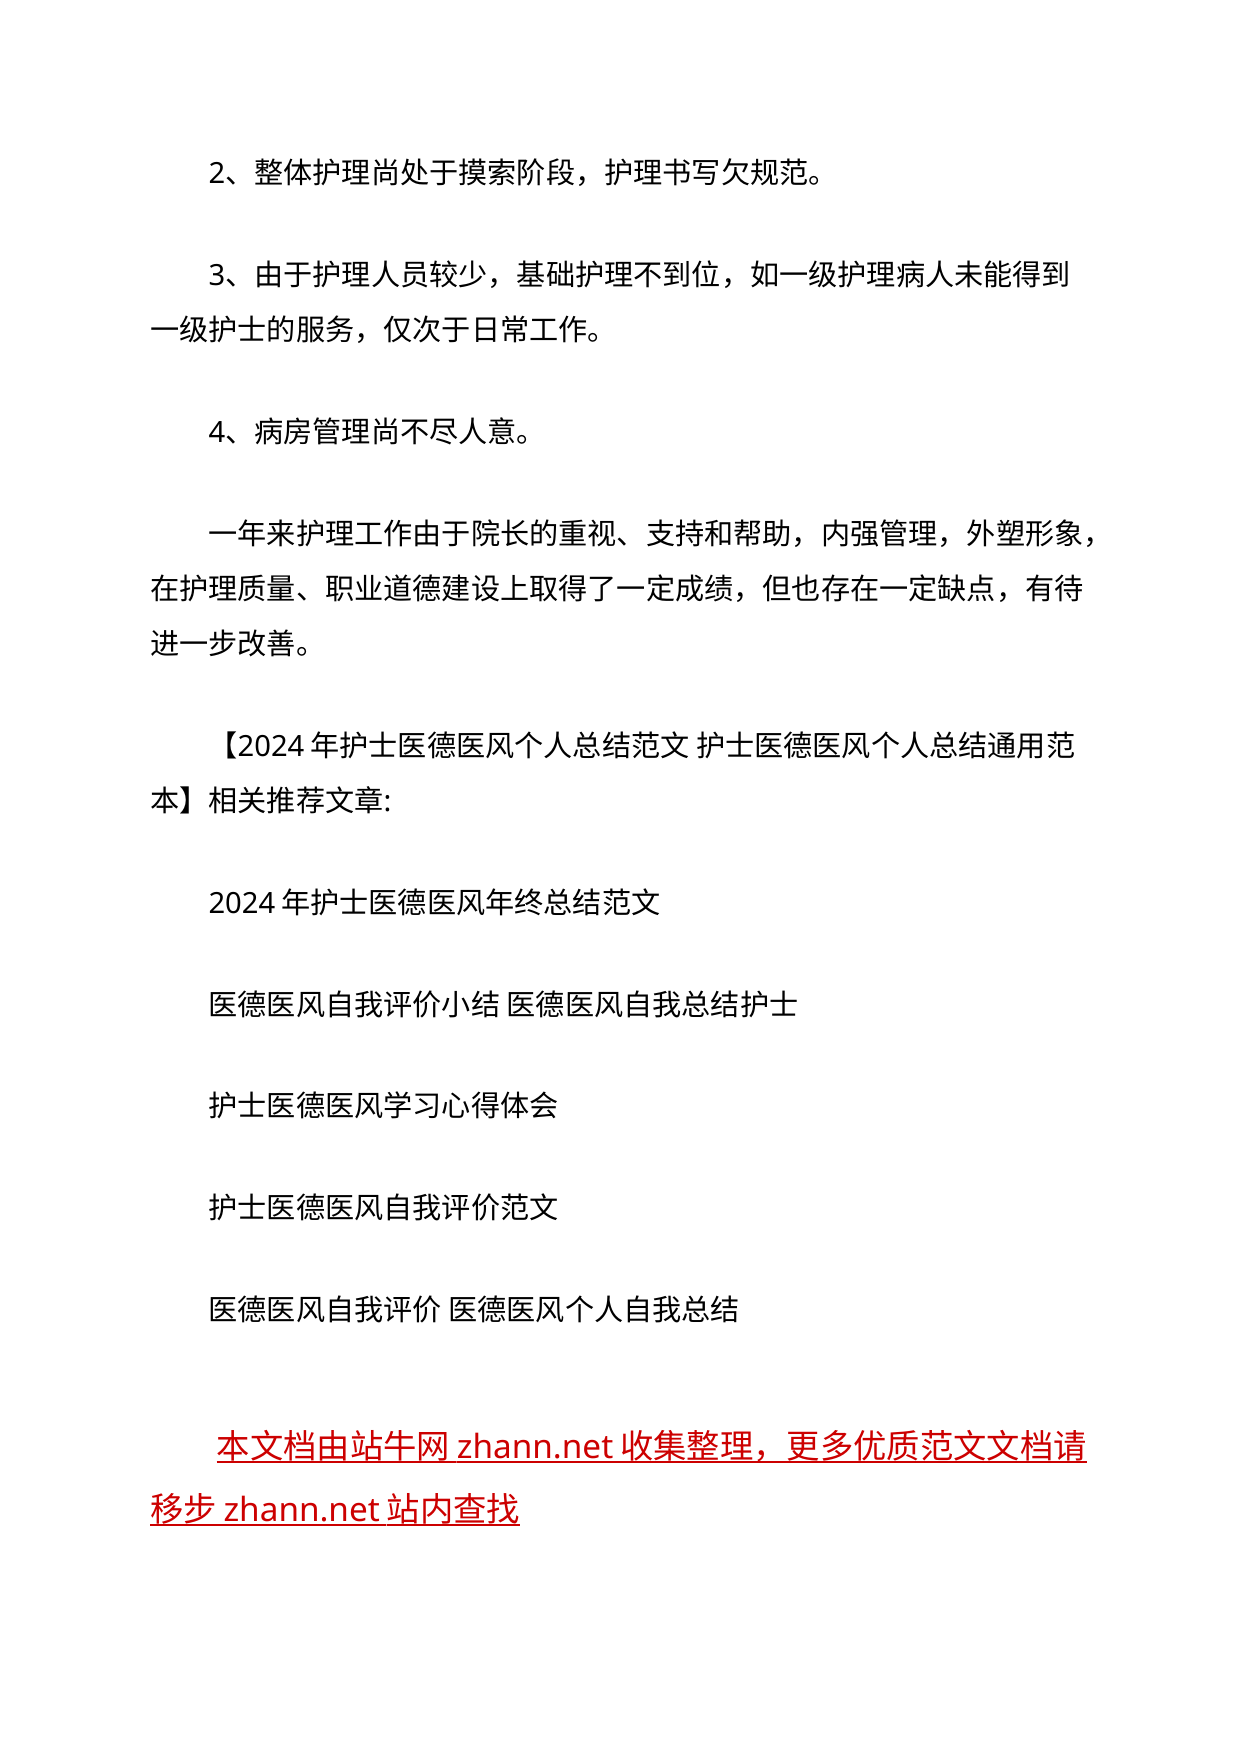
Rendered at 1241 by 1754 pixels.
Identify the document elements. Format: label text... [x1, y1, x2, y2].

text 2024年护士医德医风年终总结范文 [150, 879, 1090, 922]
text 医德医风自我评价小结 医德医风自我总结护士 [150, 981, 1090, 1023]
text 医德医风自我评价 医德医风个人自我总结 [150, 1287, 1090, 1329]
text 【2024年护士医德医风个人总结范文 护士医德医风个人总结通用范本】相关推荐文章: [150, 722, 1090, 820]
text 3、由于护理人员较少，基础护理不到位，如一级护理病人未能得到一级护士的服务，仅次于日常工作。 [150, 252, 1090, 349]
text 4、病房管理尚不尽人意。 [150, 409, 1090, 451]
text 2、整体护理尚处于摸索阶段，护理书写欠规范。 [150, 150, 1090, 192]
text 护士医德医风学习心得体会 [150, 1083, 1090, 1125]
text 护士医德医风自我评价范文 [150, 1185, 1090, 1227]
text 本文档由站牛网zhann.net收集整理，更多优质范文文档请移步zhann.net站内查找 [150, 1419, 1090, 1531]
text 一年来护理工作由于院长的重视、支持和帮助，内强管理，外塑形象，在护理质量、职业道德建设上取得了一定成绩，但也存在一定缺点，有待进一步改善。 [150, 511, 1090, 663]
